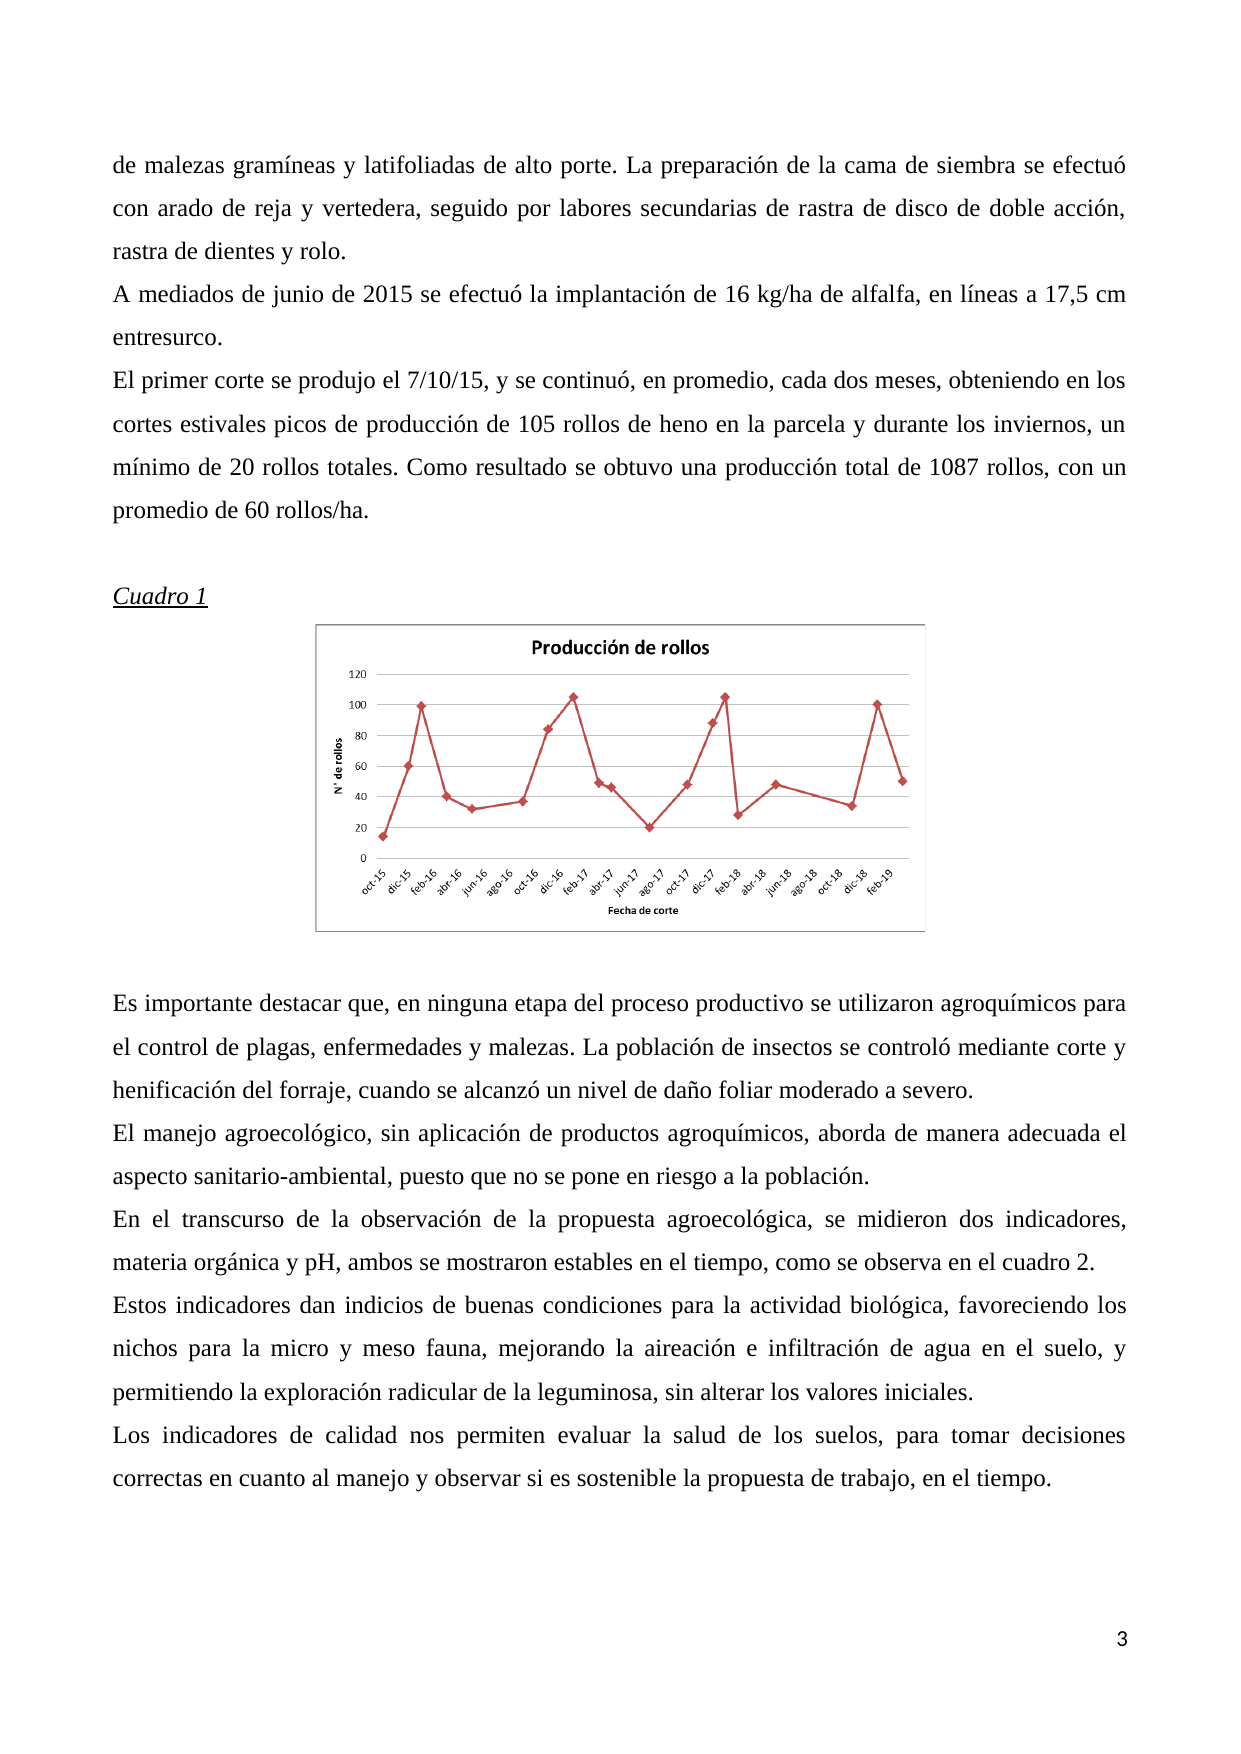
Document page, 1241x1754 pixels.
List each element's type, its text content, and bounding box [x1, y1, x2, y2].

text Es importante destacar que, en ninguna etapa del proceso productivo se utilizaron agroquímicos para el control de plagas, enfermedades y malezas. La población de insectos se controló mediante corte y henificación del forraje, cuando se alcanzó un nivel de daño foliar moderado a severo. [112, 988, 1128, 1103]
text Cuadro 1 [112, 581, 1128, 610]
picture [315, 624, 926, 932]
text Estos indicadores dan indicios de buenas condiciones para la actividad biológica, favoreciendo los nichos para la micro y meso fauna, mejorando la aireación e infiltración de agua en el suelo, y permitiendo la exploración radicular de la leguminosa, sin alterar los valores iniciales. [112, 1290, 1128, 1405]
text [112, 150, 1128, 265]
text Los indicadores de calidad nos permiten evaluar la salud de los suelos, para tomar decisiones correctas en cuanto al manejo y observar si es sostenible la propuesta de trabajo, en el tiempo. [112, 1420, 1128, 1492]
text En el transcurso de la observación de la propuesta agroecológica, se midieron dos indicadores, materia orgánica y pH, ambos se mostraron estables en el tiempo, como se observa en el cuadro 2. [112, 1204, 1128, 1276]
text El manejo agroecológico, sin aplicación de productos agroquímicos, aborda de manera adecuada el aspecto sanitario-ambiental, puesto que no se pone en riesgo a la población. [112, 1118, 1128, 1190]
text A mediados de junio de 2015 se efectuó la implantación de 16 kg/ha de alfalfa, en líneas a 17,5 cm entresurco. [112, 279, 1128, 351]
text El primer corte se produjo el 7/10/15, y se continuó, en promedio, cada dos meses, obteniendo en los cortes estivales picos de producción de 105 rollos de heno en la parcela y durante los inviernos, un mínimo de 20 rollos totales. Como resultado se obtuvo una producción total de 1087 rollos, con un promedio de 60 rollos/ha. [112, 366, 1128, 524]
